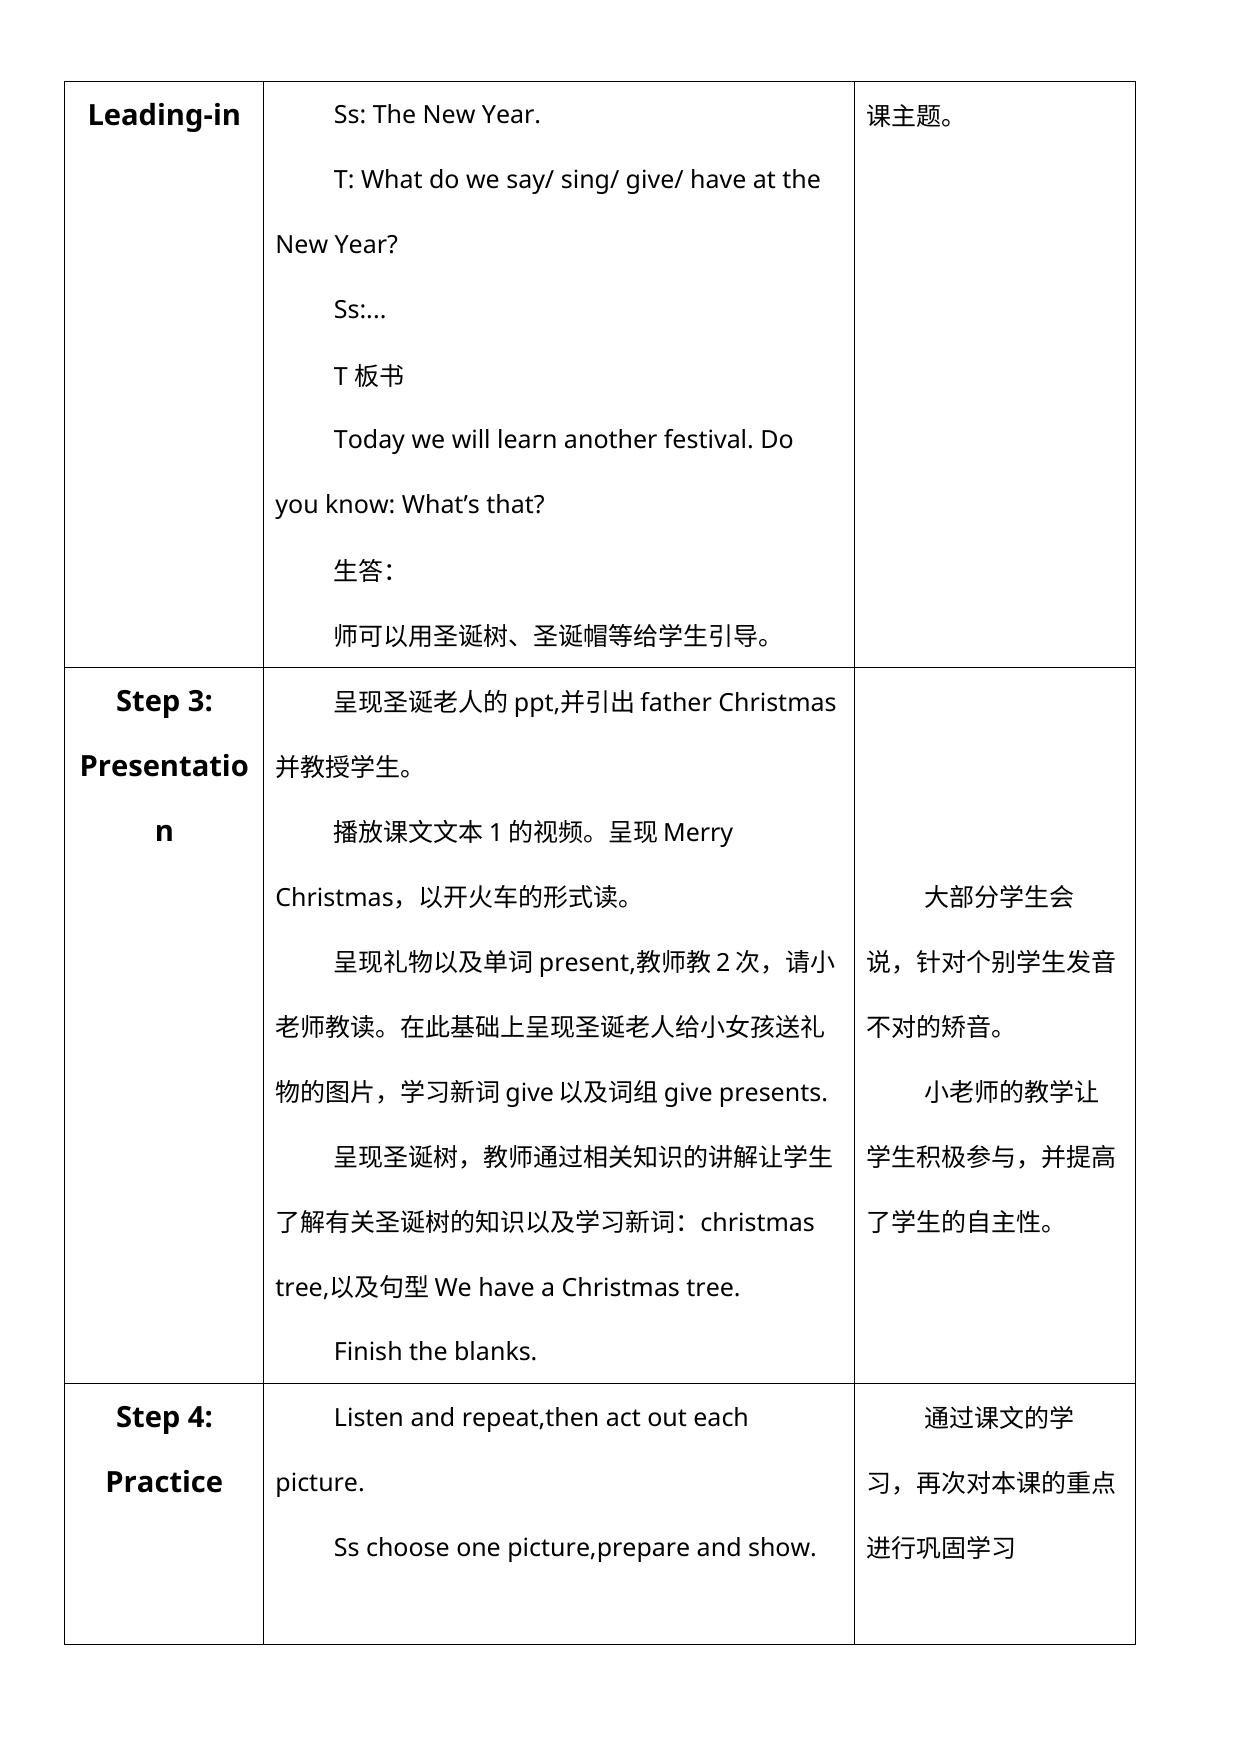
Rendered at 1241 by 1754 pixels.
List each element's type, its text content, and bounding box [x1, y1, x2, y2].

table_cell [65, 82, 263, 667]
table_cell 通过课文的学习，再次对本课的重点进行巩固学习 [855, 1384, 1135, 1644]
table_cell 呈现圣诞老人的ppt,并引出father Christmas 并教授学生。 播放课文文本1的视频。呈现Merry Christmas，以开火车的形式读。 呈现礼物以及单词present,教师教2次，请小老师教读。在此基础上呈现圣诞老人给小女孩送礼物的图片，学习新词give以及词组give presents. 呈现圣诞树，教师通过相关知识的讲解让学生了解有关圣诞树的知识以及学习新词：christmas tree,以及句型We have a Christmas tree. Finish the blanks. [264, 668, 854, 1383]
table_cell 大部分学生会说，针对个别学生发音不对的矫音。 小老师的教学让学生积极参与，并提高了学生的自主性。 [855, 668, 1135, 1383]
table_cell Step 4: Practice [65, 1384, 263, 1644]
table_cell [855, 82, 1135, 667]
table_cell Step 3: Presentation [65, 668, 263, 1383]
table_cell Listen and repeat,then act out each picture. Ss choose one picture,prepare and show. [264, 1384, 854, 1644]
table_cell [264, 82, 854, 667]
